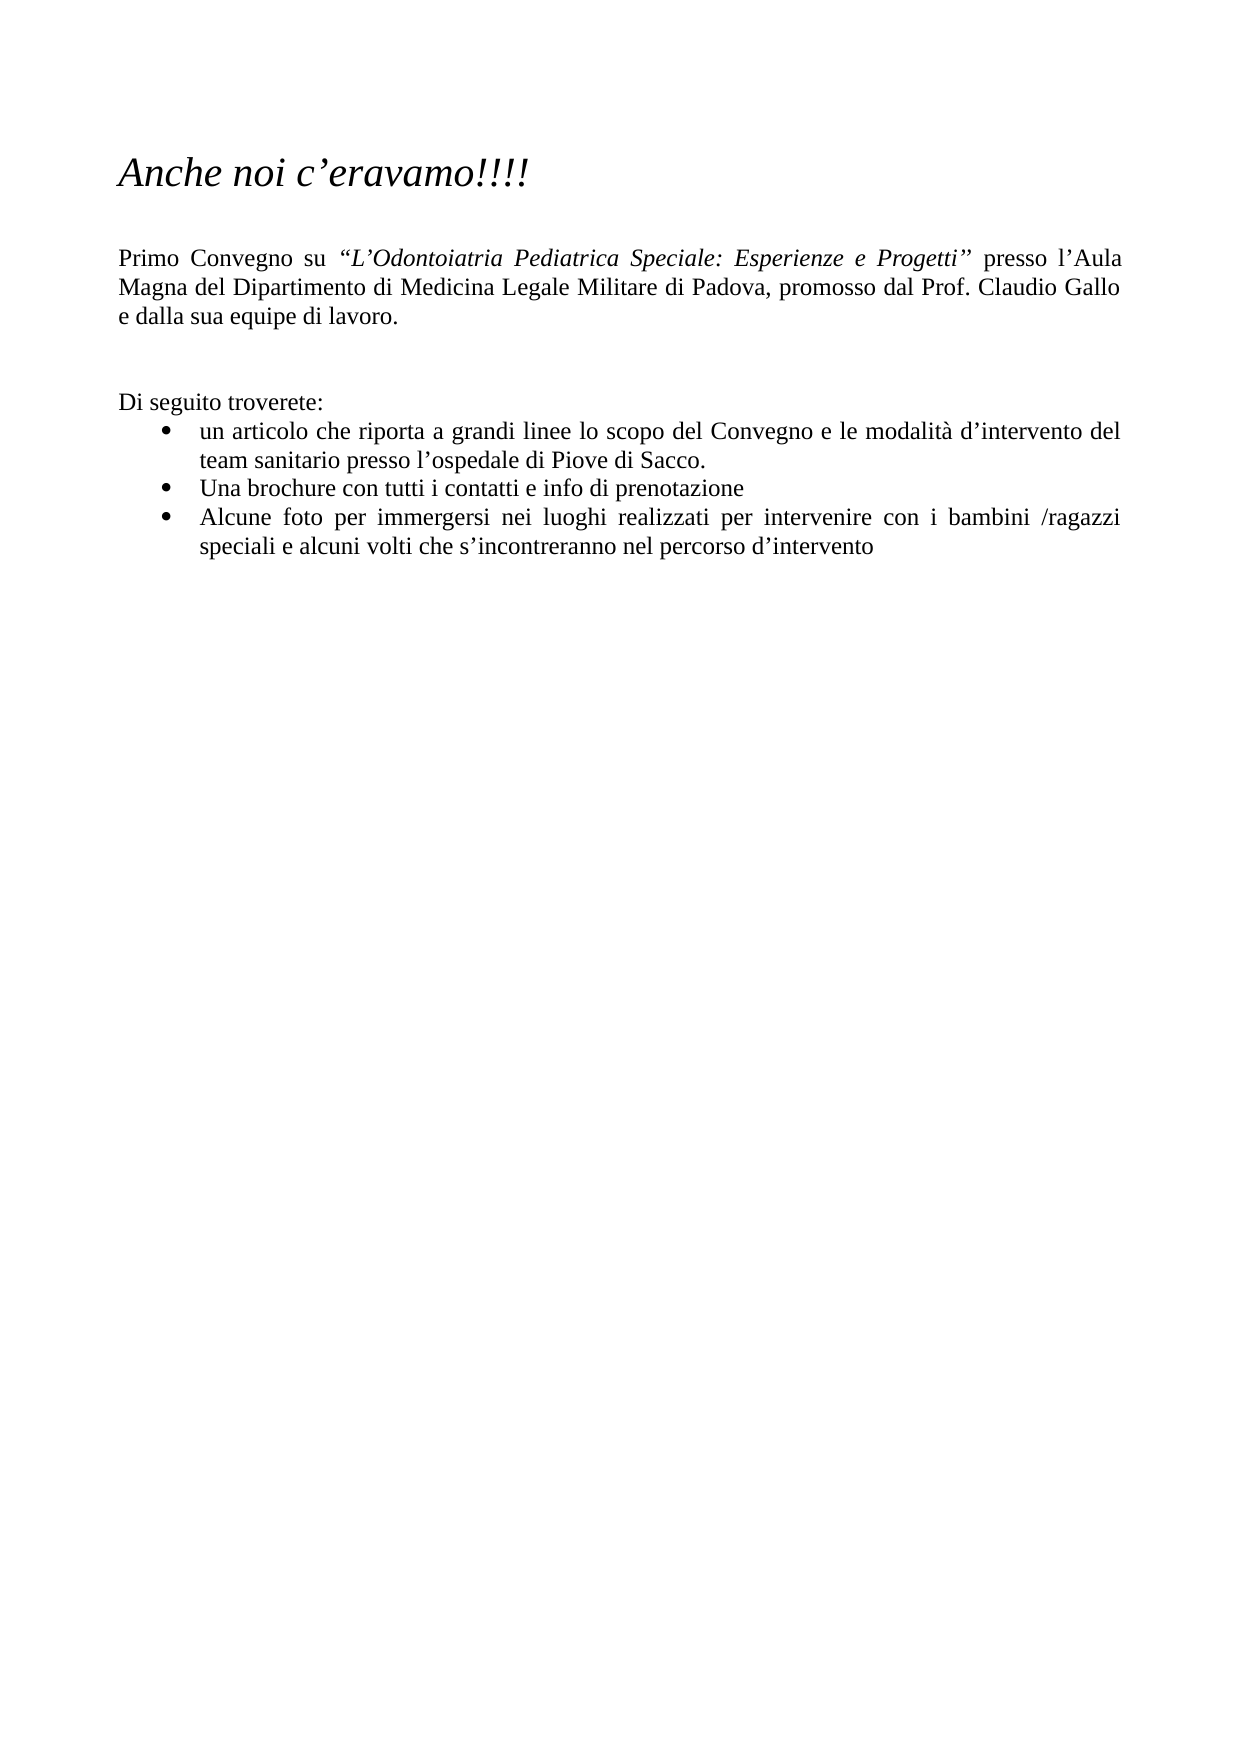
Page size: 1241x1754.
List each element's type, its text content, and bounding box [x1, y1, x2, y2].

list un articolo che riporta a grandi linee lo scopo del Convegno e le modalità d’intervento del team sanitario presso l’ospedale di Piove di Sacco. [162, 416, 1122, 473]
text Anche noi c’eravamo!!!! [118, 148, 1122, 196]
text Di seguito troverete: [118, 387, 1122, 416]
list Alcune foto per immergersi nei luoghi realizzati per intervenire con i bambini /ragazzi speciali e alcuni volti che s’incontreranno nel percorso d’intervento [162, 502, 1122, 560]
list Una brochure con tutti i contatti e info di prenotazione [162, 473, 1122, 502]
text Primo Convegno su “L’Odontoiatria Pediatrica Speciale: Esperienze e Progetti’’ presso l’Aula Magna del Dipartimento di Medicina Legale Militare di Padova, promosso dal Prof. Claudio Gallo e dalla sua equipe di lavoro. [118, 243, 1122, 330]
